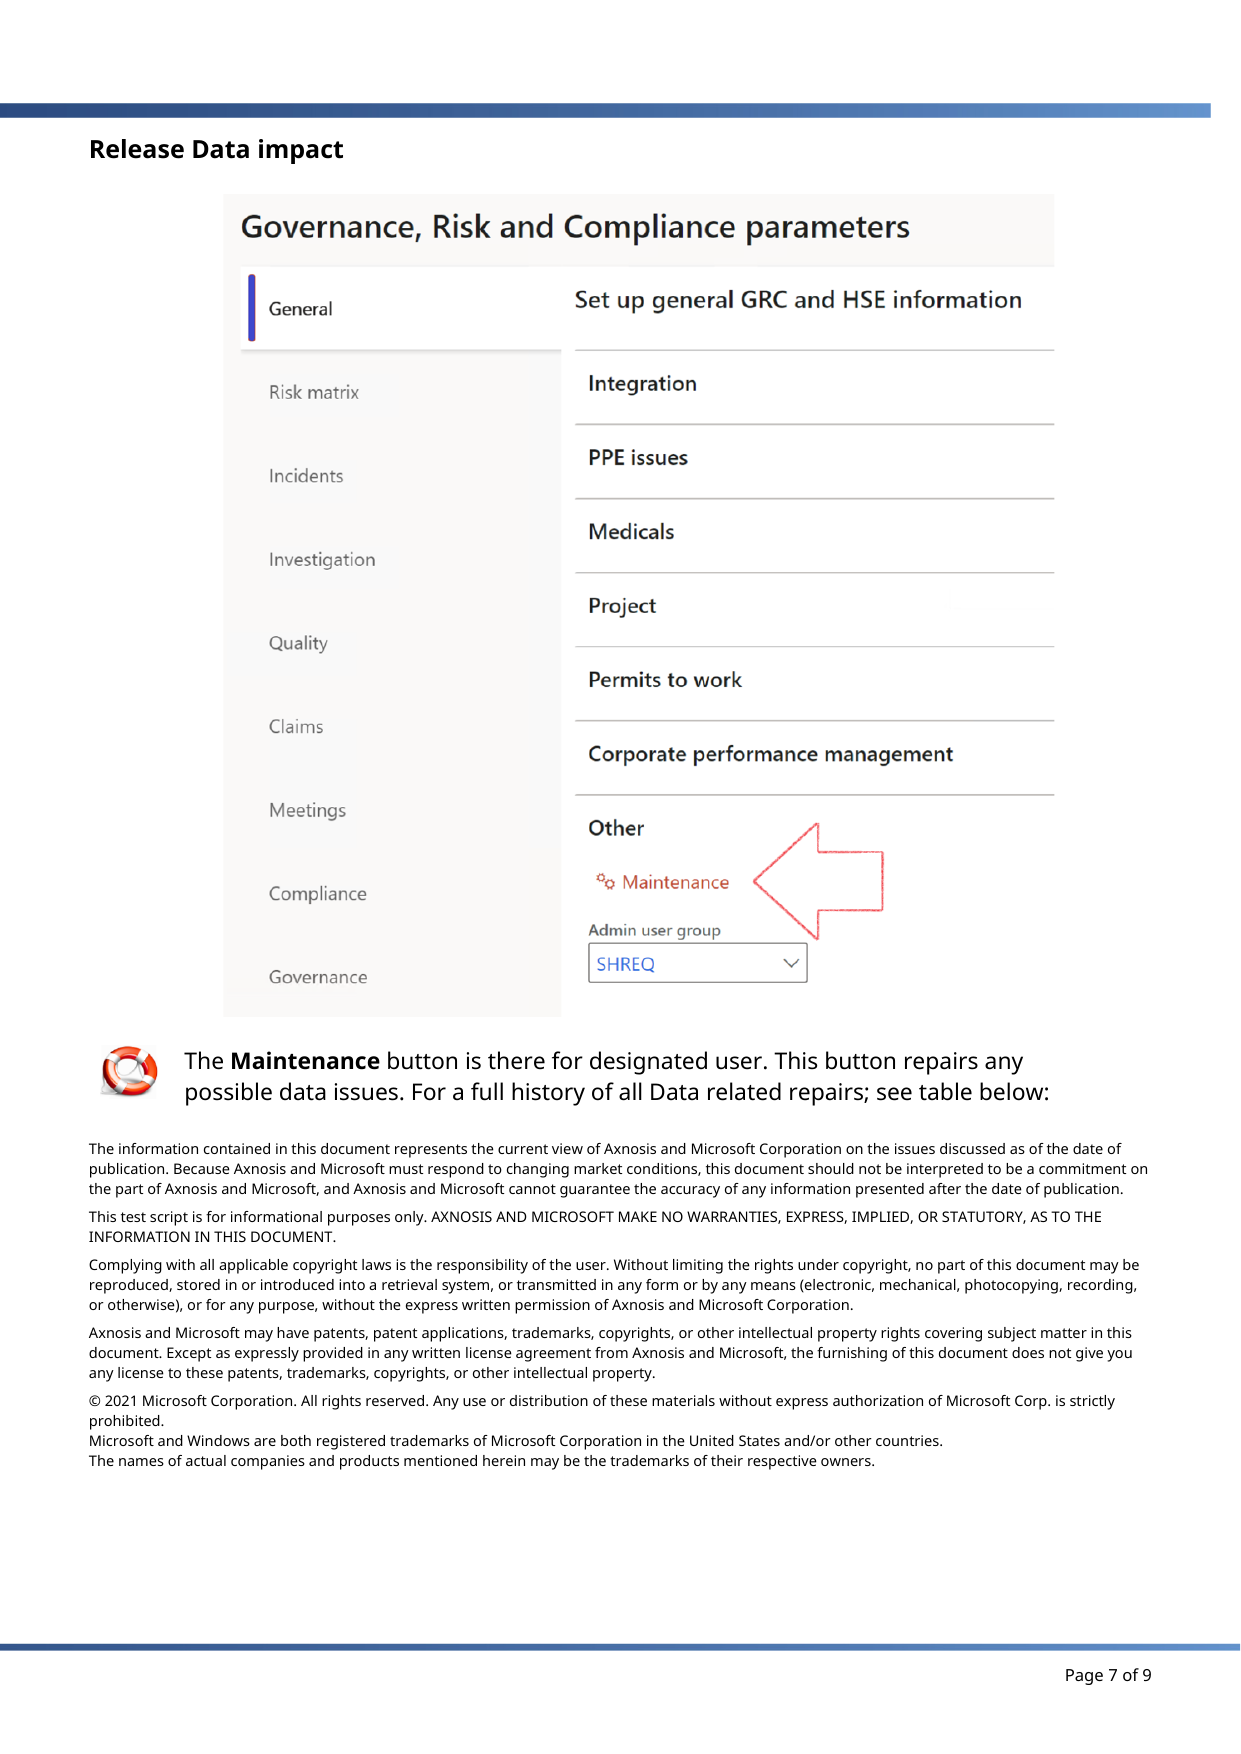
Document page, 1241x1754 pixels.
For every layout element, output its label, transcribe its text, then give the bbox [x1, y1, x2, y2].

text The names of actual companies and products mentioned herein may be the trademarks of their respective owners. [89, 1451, 1152, 1471]
table_header The Maintenance button is there for designated user. This button repairs any possible data issues. For a full history of all Data related repairs; see table below: [170, 1045, 1075, 1108]
picture [100, 1045, 160, 1099]
table_header [89, 1045, 170, 1108]
picture [0, 1643, 1241, 1651]
text Microsoft and Windows are both registered trademarks of Microsoft Corporation in the United States and/or other countries. [89, 1431, 1152, 1451]
text © 2021 Microsoft Corporation. All rights reserved. Any use or distribution of these materials without express authorization of Microsoft Corp. is strictly prohibited. [89, 1391, 1152, 1431]
text The information contained in this document represents the current view of Axnosis and Microsoft Corporation on the issues discussed as of the date of publication. Because Axnosis and Microsoft must respond to changing market conditions, this document should not be interpreted to be a commitment on the part of Axnosis and Microsoft, and Axnosis and Microsoft cannot guarantee the accuracy of any information presented after the date of publication. [89, 1139, 1152, 1198]
text Release Data impact [89, 132, 1152, 166]
picture [223, 194, 1055, 1017]
picture [0, 103, 1211, 118]
text Complying with all applicable copyright laws is the responsibility of the user. Without limiting the rights under copyright, no part of this document may be reproduced, stored in or introduced into a retrieval system, or transmitted in any form or by any means (electronic, mechanical, photocopying, recording, or otherwise), or for any purpose, without the express written permission of Axnosis and Microsoft Corporation. [89, 1255, 1152, 1315]
text This test script is for informational purposes only. AXNOSIS AND MICROSOFT MAKE NO WARRANTIES, EXPRESS, IMPLIED, OR STATUTORY, AS TO THE INFORMATION IN THIS DOCUMENT. [89, 1207, 1152, 1247]
text Axnosis and Microsoft may have patents, patent applications, trademarks, copyrights, or other intellectual property rights covering subject matter in this document. Except as expressly provided in any written license agreement from Axnosis and Microsoft, the furnishing of this document does not give you any license to these patents, trademarks, copyrights, or other intellectual property. [89, 1323, 1152, 1383]
